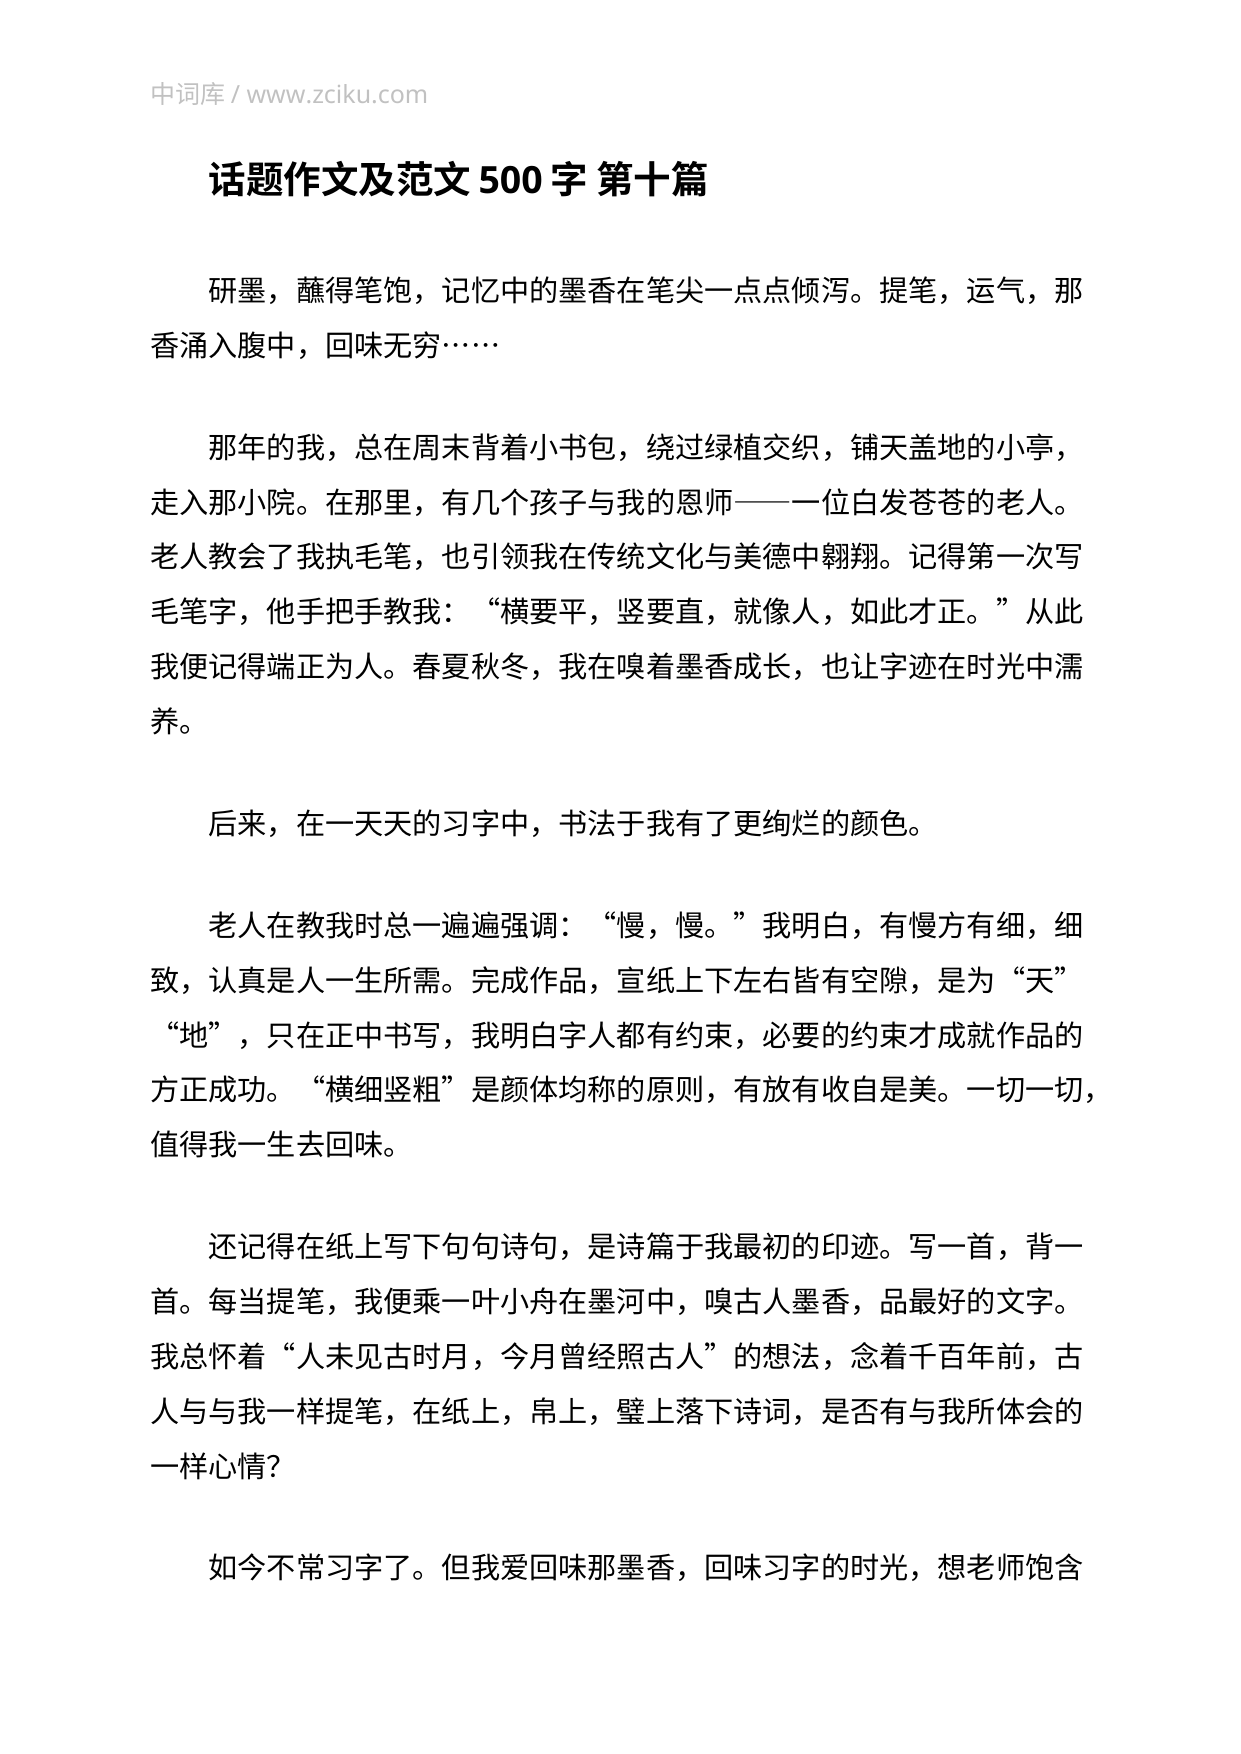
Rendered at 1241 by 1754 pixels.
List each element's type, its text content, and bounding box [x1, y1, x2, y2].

text 研墨，蘸得笔饱，记忆中的墨香在笔尖一点点倾泻。提笔，运气，那香涌入腹中，回味无穷…… [150, 268, 1090, 365]
text 那年的我，总在周末背着小书包，绕过绿植交织，铺天盖地的小亭，走入那小院。在那里，有几个孩子与我的恩师——一位白发苍苍的老人。老人教会了我执毛笔，也引领我在传统文化与美德中翱翔。记得第一次写毛笔字，他手把手教我：“横要平，竖要直，就像人，如此才正。”从此我便记得端正为人。春夏秋冬，我在嗅着墨香成长，也让字迹在时光中濡养。 [150, 424, 1090, 741]
text 老人在教我时总一遍遍强调：“慢，慢。”我明白，有慢方有细，细致，认真是人一生所需。完成作品，宣纸上下左右皆有空隙，是为“天”“地”，只在正中书写，我明白字人都有约束，必要的约束才成就作品的方正成功。“横细竖粗”是颜体均称的原则，有放有收自是美。一切一切，值得我一生去回味。 [150, 902, 1090, 1164]
text 后来，在一天天的习字中，书法于我有了更绚烂的颜色。 [150, 801, 1090, 843]
text 话题作文及范文500字 第十篇 [150, 150, 1090, 204]
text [150, 1545, 1090, 1587]
text 还记得在纸上写下句句诗句，是诗篇于我最初的印迹。写一首，背一首。每当提笔，我便乘一叶小舟在墨河中，嗅古人墨香，品最好的文字。我总怀着“人未见古时月，今月曾经照古人”的想法，念着千百年前，古人与与我一样提笔，在纸上，帛上，璧上落下诗词，是否有与我所体会的一样心情？ [150, 1224, 1090, 1486]
